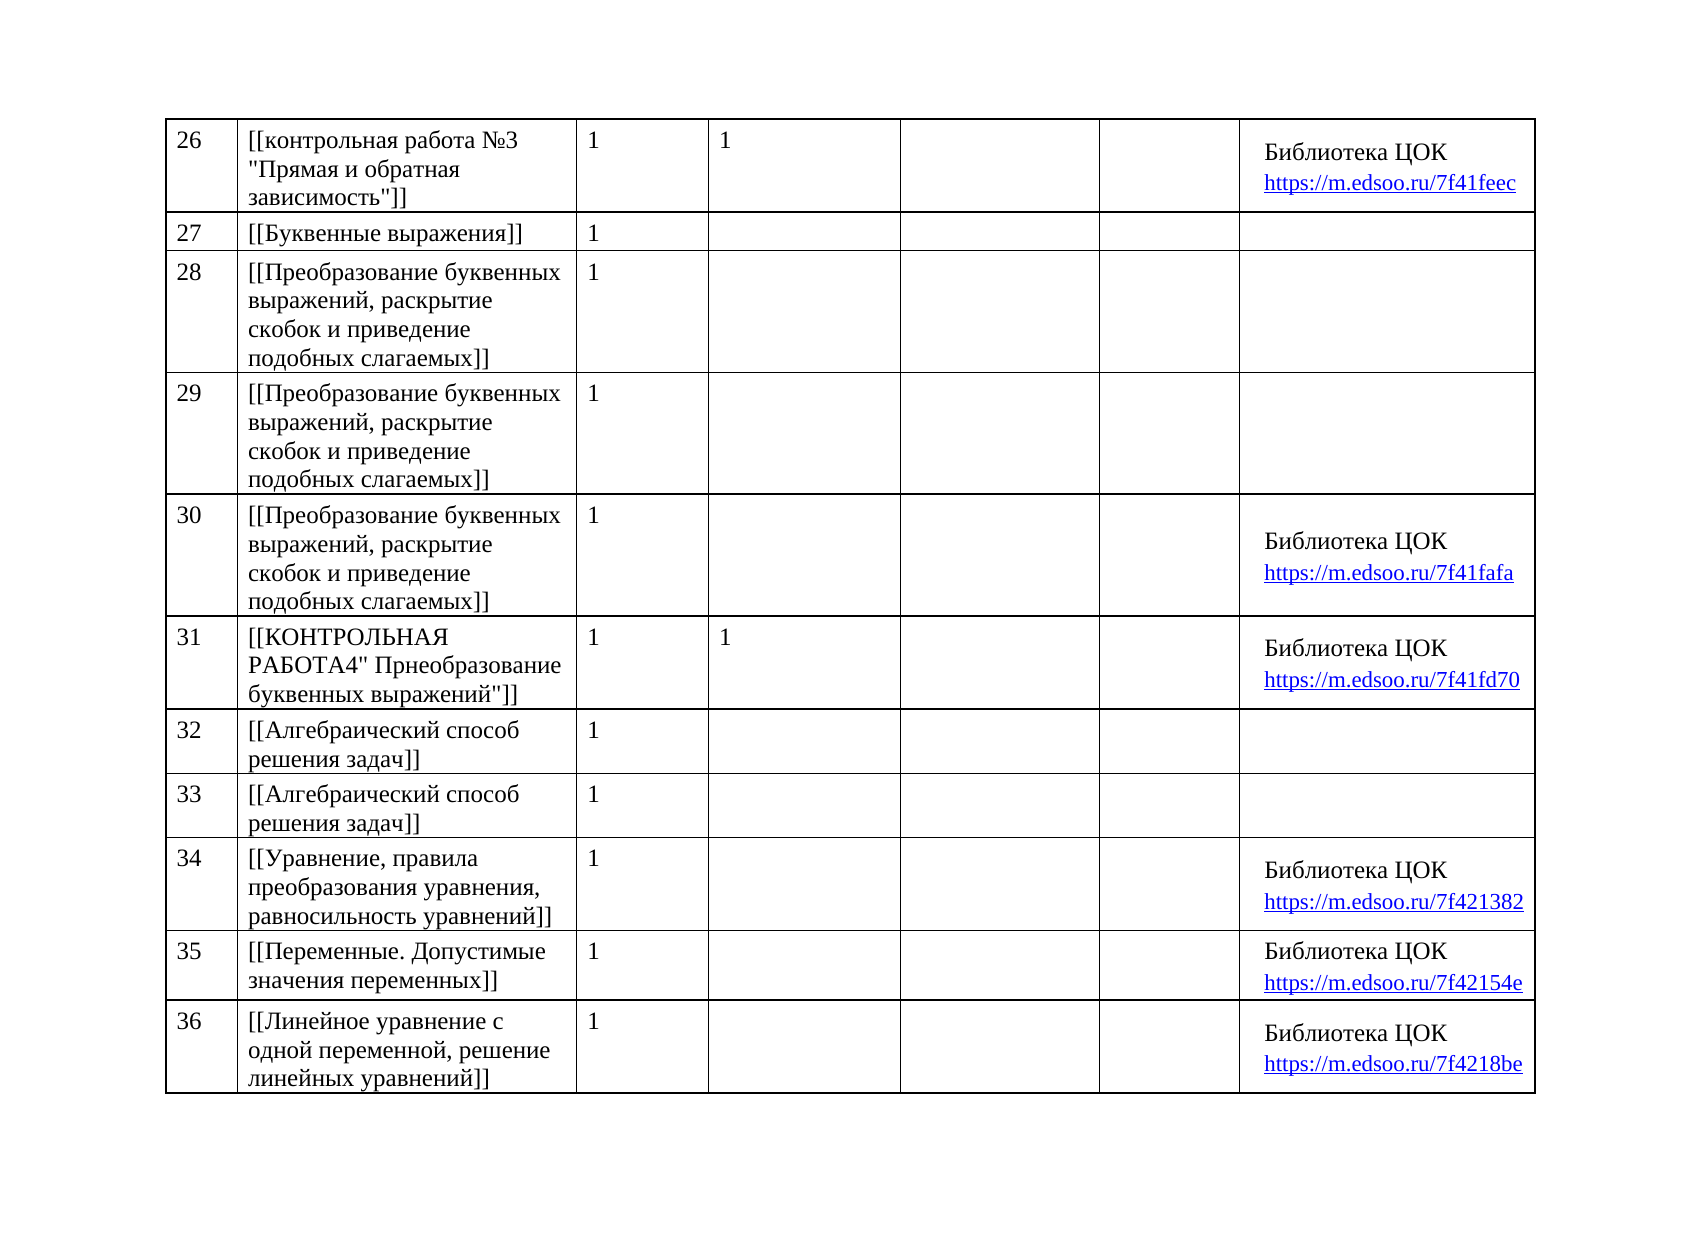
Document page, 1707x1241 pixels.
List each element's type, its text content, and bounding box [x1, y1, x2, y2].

table_cell 31 [167, 617, 237, 708]
table_cell [901, 120, 1099, 211]
table_cell [709, 213, 900, 250]
table_cell [1100, 251, 1239, 372]
table_cell Библиотека ЦОК https://m.edsoo.ru/7f421382 [1240, 838, 1534, 930]
table_cell [1100, 617, 1239, 708]
table_cell 34 [167, 838, 237, 930]
table_cell [901, 251, 1099, 372]
table_cell [901, 838, 1099, 930]
table_cell [1100, 373, 1239, 493]
table_cell [1240, 774, 1534, 837]
table_cell [901, 1001, 1099, 1092]
table_cell 35 [167, 931, 237, 999]
table_cell 1 [577, 251, 708, 372]
table_cell 1 [577, 838, 708, 930]
table_cell [[Преобразование буквенных выражений, раскрытие скобок и приведение подобных слагаемых]] [238, 251, 576, 372]
table_cell [901, 495, 1099, 615]
table_cell 1 [577, 213, 708, 250]
table_cell 26 [167, 120, 237, 211]
table_cell [[Алгебраический способ решения задач]] [238, 710, 576, 772]
table_cell 1 [709, 120, 900, 211]
table_cell [1100, 838, 1239, 930]
table_cell 1 [577, 931, 708, 999]
table_cell [[Преобразование буквенных выражений, раскрытие скобок и приведение подобных слагаемых]] [238, 495, 576, 615]
table_cell 1 [577, 710, 708, 772]
table_cell [709, 838, 900, 930]
table_cell [1100, 213, 1239, 250]
table_cell [[контрольная работа №3 "Прямая и обратная зависимость"]] [238, 120, 576, 211]
table_cell [1100, 120, 1239, 211]
table_cell [901, 931, 1099, 999]
table_cell 29 [167, 373, 237, 493]
table_cell [709, 251, 900, 372]
table_cell 28 [167, 251, 237, 372]
table_cell 1 [577, 1001, 708, 1092]
table_cell 1 [577, 495, 708, 615]
table_cell 27 [167, 213, 237, 250]
table_cell [901, 710, 1099, 772]
table_cell [901, 373, 1099, 493]
table_cell Библиотека ЦОК https://m.edsoo.ru/7f41feec [1240, 120, 1534, 211]
table_cell 1 [577, 774, 708, 837]
table_cell [709, 710, 900, 772]
table_cell 36 [167, 1001, 237, 1092]
table_cell [[Уравнение, правила преобразования уравнения, равносильность уравнений]] [238, 838, 576, 930]
table_cell Библиотека ЦОК https://m.edsoo.ru/7f41fd70 [1240, 617, 1534, 708]
table_cell [1100, 774, 1239, 837]
table_cell [1240, 710, 1534, 772]
table_cell Библиотека ЦОК https://m.edsoo.ru/7f41fafa [1240, 495, 1534, 615]
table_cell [238, 1001, 576, 1092]
table_cell 32 [167, 710, 237, 772]
table_cell 1 [577, 373, 708, 493]
table_cell [[Алгебраический способ решения задач]] [238, 774, 576, 837]
table_cell Библиотека ЦОК https://m.edsoo.ru/7f42154e [1240, 931, 1534, 999]
table_cell [1240, 213, 1534, 250]
table_cell [901, 213, 1099, 250]
table_cell Библиотека ЦОК https://m.edsoo.ru/7f4218be [1240, 1001, 1534, 1092]
table_cell [1100, 931, 1239, 999]
table_cell [709, 495, 900, 615]
table_cell 33 [167, 774, 237, 837]
table_cell 1 [577, 617, 708, 708]
table_cell [1100, 710, 1239, 772]
table_cell [709, 373, 900, 493]
table_cell 1 [577, 120, 708, 211]
table_cell [901, 774, 1099, 837]
table_cell [[Преобразование буквенных выражений, раскрытие скобок и приведение подобных слагаемых]] [238, 373, 576, 493]
table_cell [1240, 251, 1534, 372]
table_cell 1 [709, 617, 900, 708]
table_cell [1100, 1001, 1239, 1092]
table_cell [901, 617, 1099, 708]
table_cell [[Переменные. Допустимые значения переменных]] [238, 931, 576, 999]
table_cell [1100, 495, 1239, 615]
table_cell [1240, 373, 1534, 493]
table_cell [709, 774, 900, 837]
table_cell [709, 1001, 900, 1092]
table_cell [709, 931, 900, 999]
table_cell 30 [167, 495, 237, 615]
table_cell [[КОНТРОЛЬНАЯ РАБОТА4" Прнеобразование буквенных выражений"]] [238, 617, 576, 708]
table_cell [[Буквенные выражения]] [238, 213, 576, 250]
